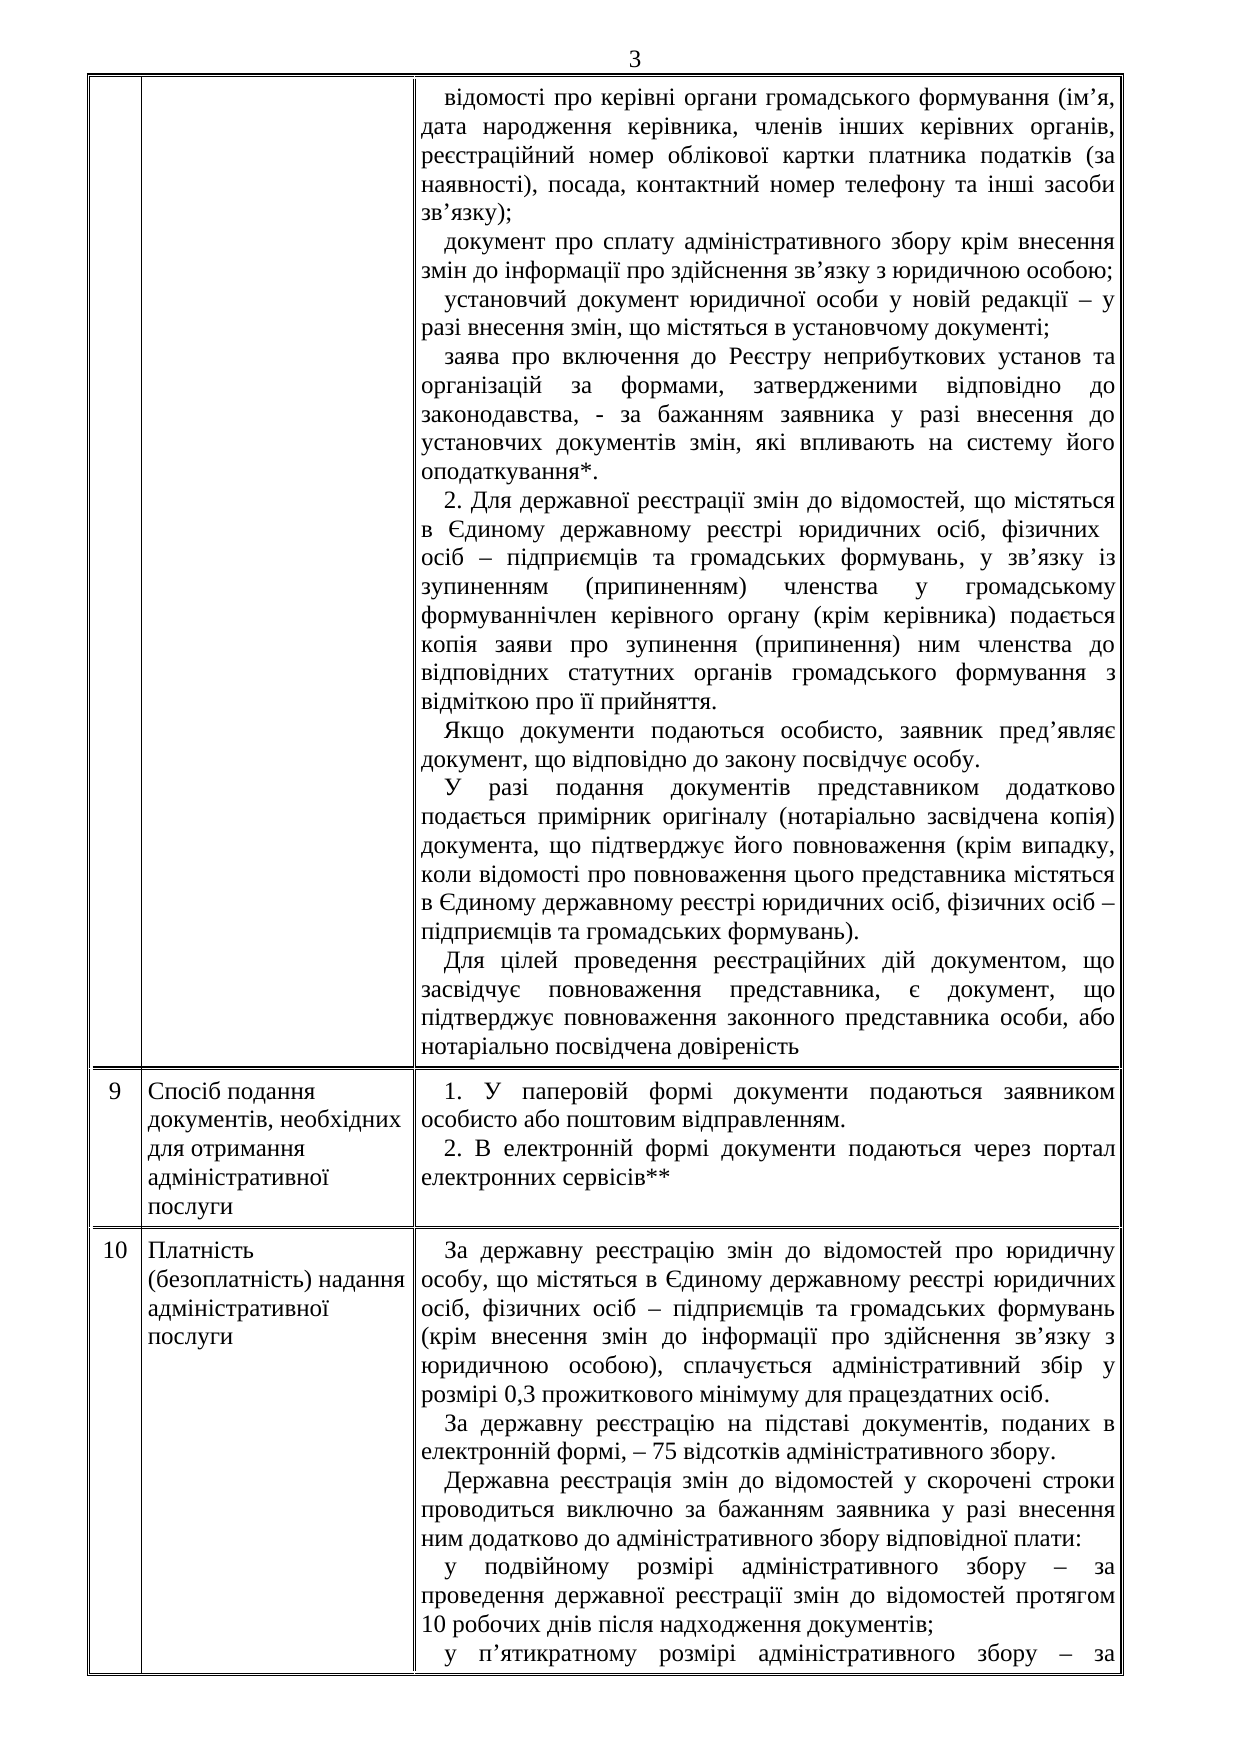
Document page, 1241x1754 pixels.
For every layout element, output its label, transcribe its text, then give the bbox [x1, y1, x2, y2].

table_cell 1. У паперовій формі документи подаються заявником особисто або поштовим відправленням. 2. В електронній формі документи подаються через портал електронних сервісів** [416, 1066, 1121, 1226]
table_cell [142, 77, 414, 1066]
table_cell 9 [90, 1066, 141, 1226]
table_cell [415, 1226, 1122, 1673]
table_cell Спосіб подання документів, необхідних для отримання адміністративної послуги [142, 1070, 413, 1226]
table_cell 10 [89, 1226, 141, 1673]
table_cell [142, 1229, 414, 1673]
table_cell 8 [90, 77, 141, 1066]
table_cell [415, 77, 1120, 1066]
